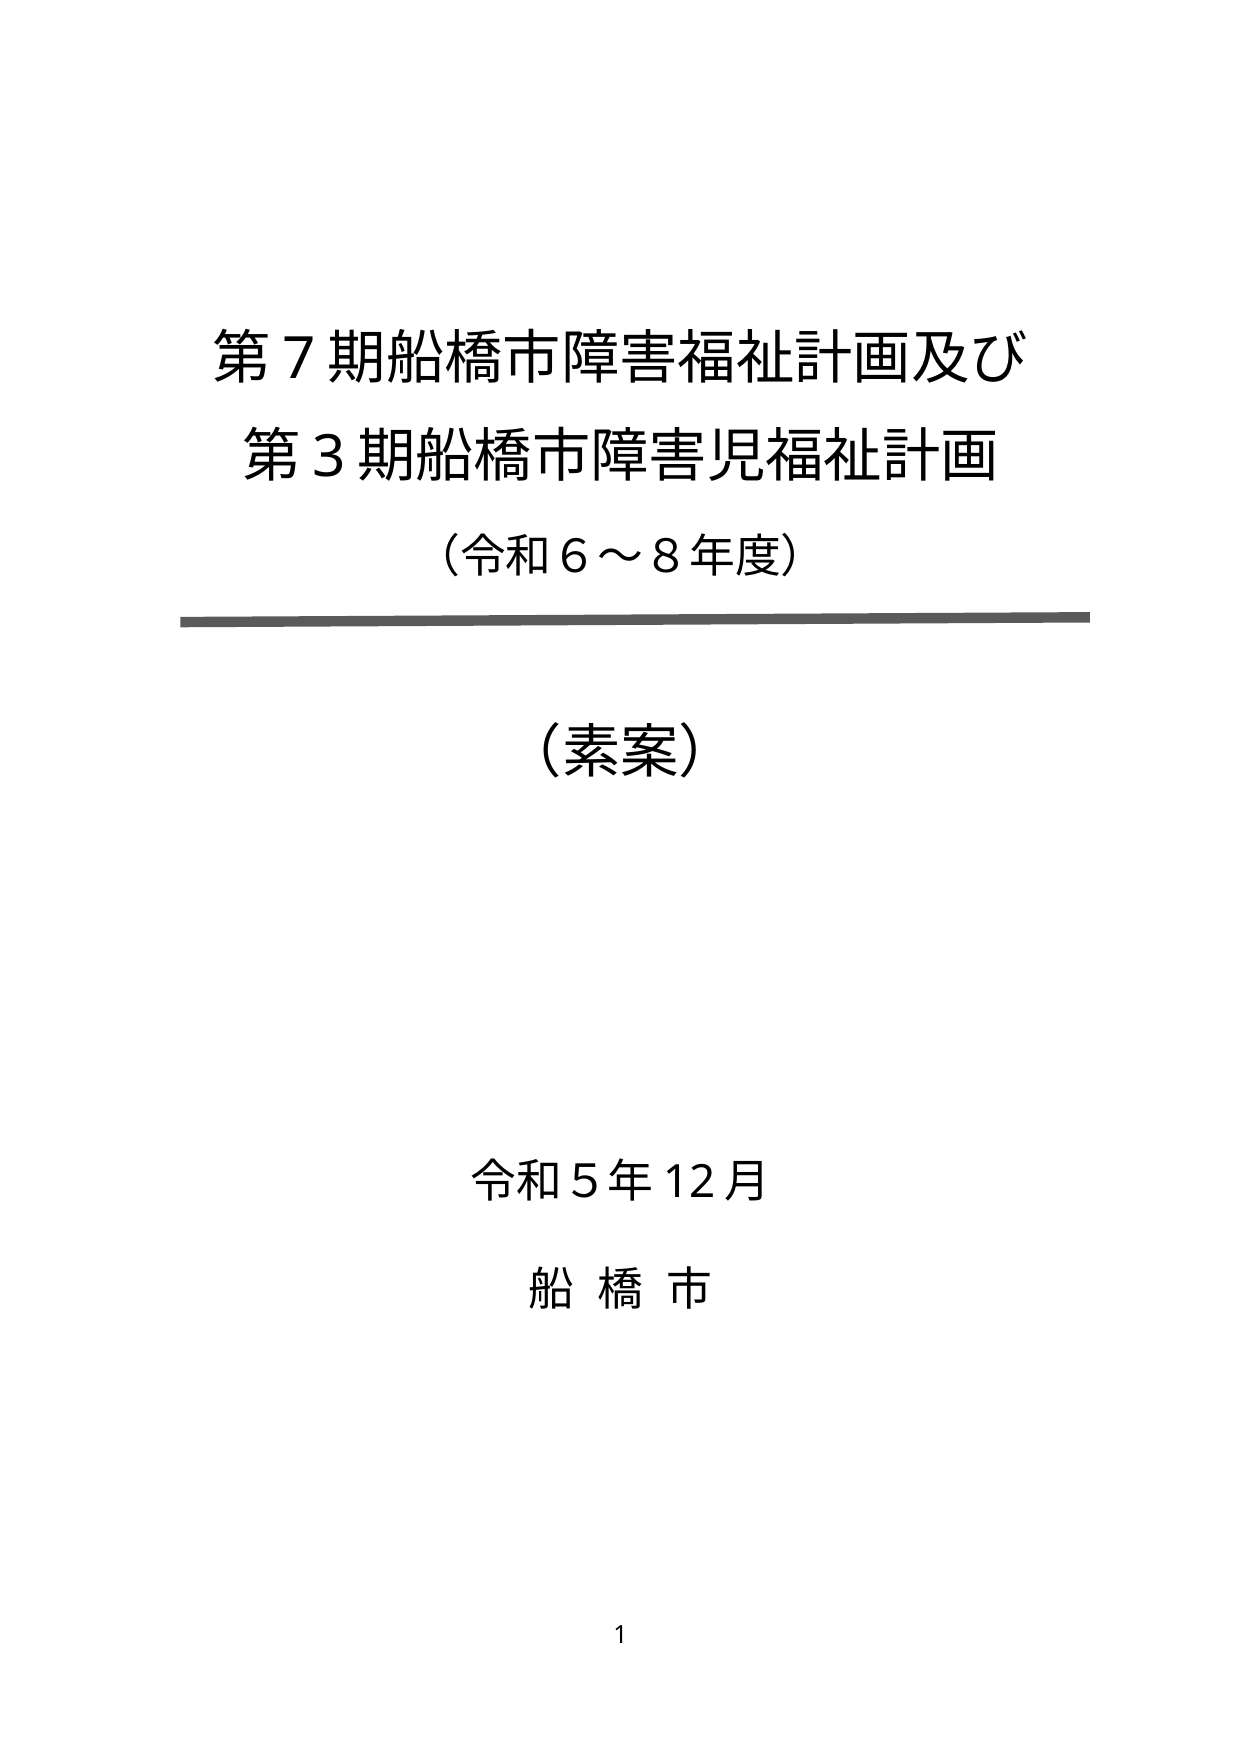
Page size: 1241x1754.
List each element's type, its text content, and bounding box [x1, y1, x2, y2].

text 令和５年12月 [177, 1131, 1063, 1214]
text （令和６～８年度） [177, 506, 1063, 589]
text 船橋市 [177, 1252, 1063, 1318]
text 第7期船橋市障害福祉計画及び [177, 311, 1063, 396]
text 第3期船橋市障害児福祉計画 [177, 408, 1063, 493]
text （素案） [177, 673, 1063, 798]
